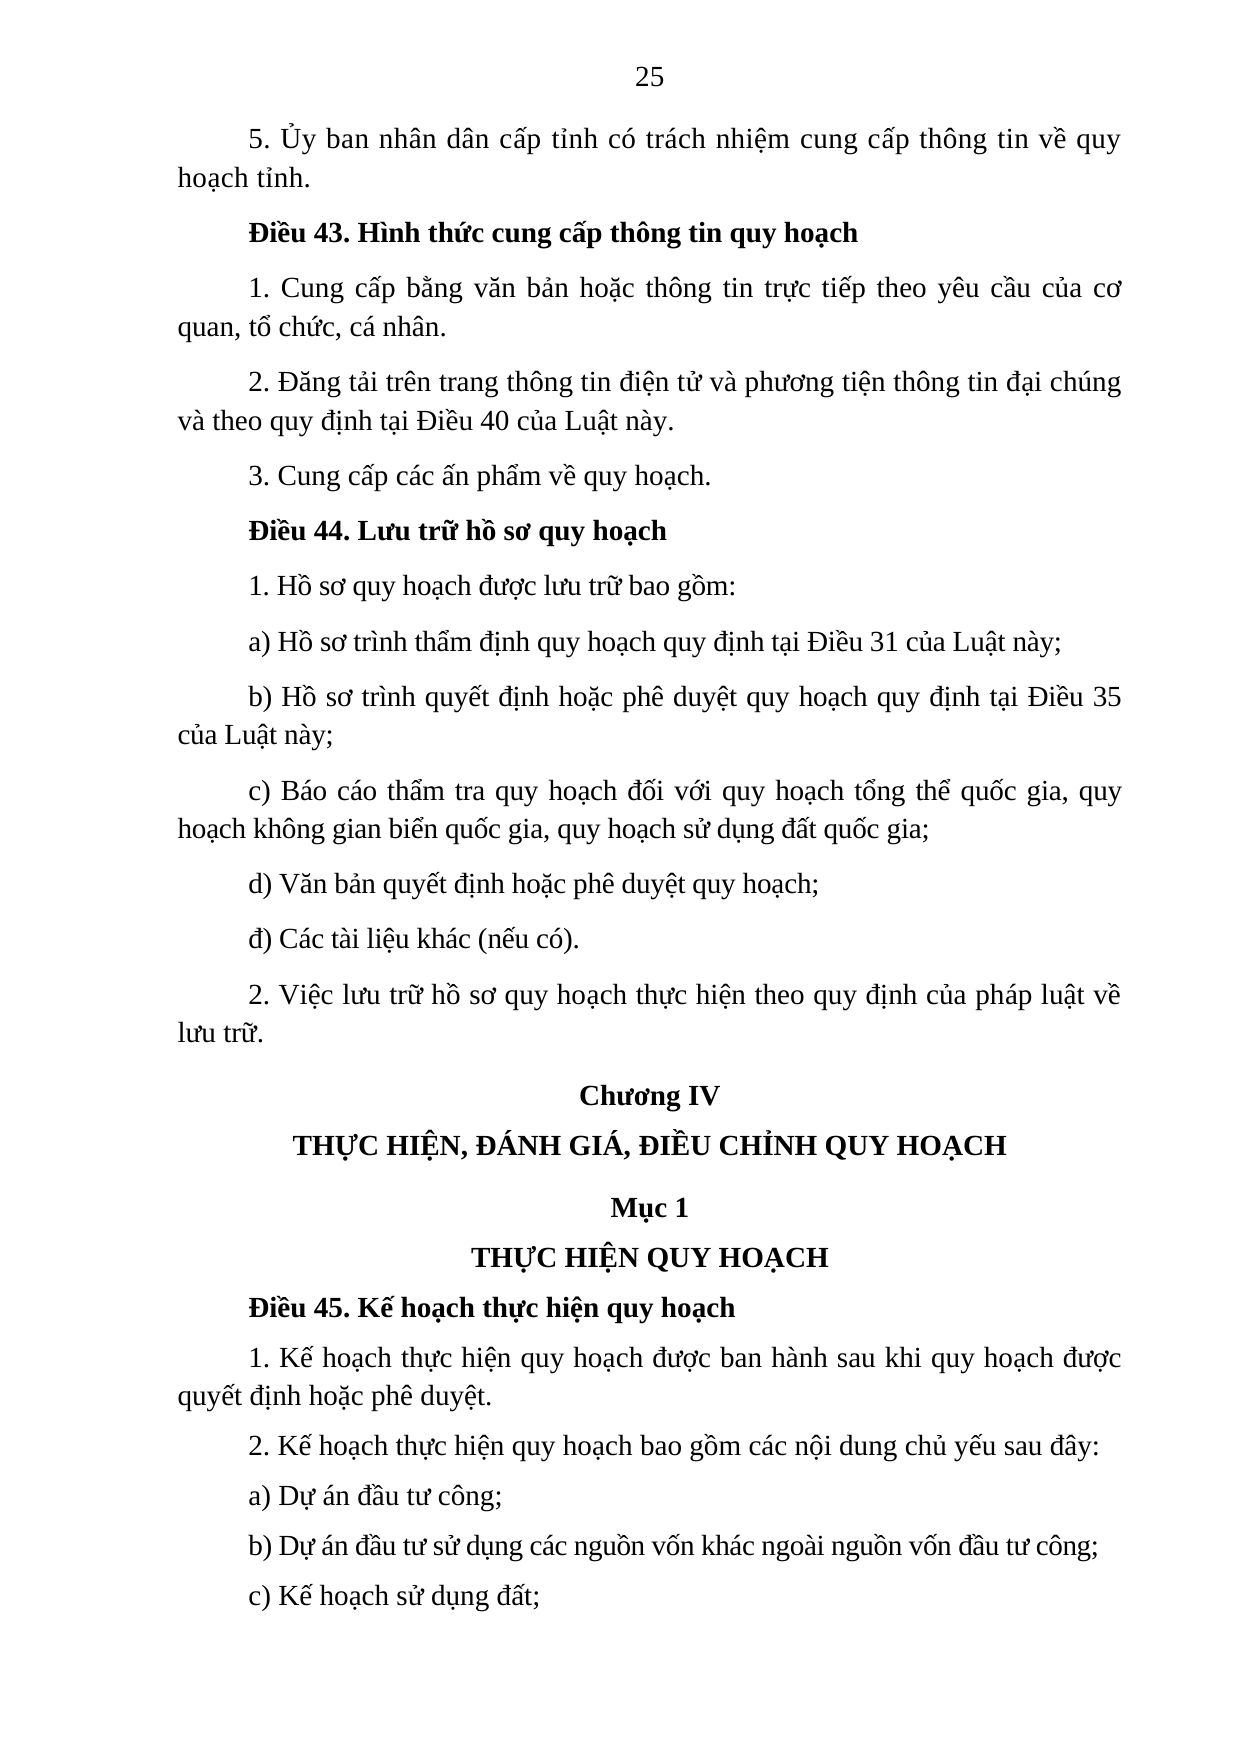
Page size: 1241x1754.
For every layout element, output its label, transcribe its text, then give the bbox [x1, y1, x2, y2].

text 3. Cung cấp các ấn phẩm về quy hoạch. [177, 454, 1122, 493]
text THỰC HIỆN QUY HOẠCH [177, 1238, 1122, 1275]
text c) Báo cáo thẩm tra quy hoạch đối với quy hoạch tổng thể quốc gia, quy hoạch không gian biển quốc gia, quy hoạch sử dụng đất quốc gia; [177, 769, 1122, 846]
text 2. Đăng tải trên trang thông tin điện tử và phương tiện thông tin đại chúng và theo quy định tại Điều 40 của Luật này. [177, 361, 1122, 438]
text đ) Các tài liệu khác (nếu có). [177, 918, 1122, 957]
text Điều 45. Kế hoạch thực hiện quy hoạch [177, 1288, 1122, 1325]
text a) Dự án đầu tư công; [177, 1475, 1122, 1513]
text 1. Kế hoạch thực hiện quy hoạch được ban hành sau khi quy hoạch được quyết định hoặc phê duyệt. [177, 1338, 1122, 1413]
text c) Kế hoạch sử dụng đất; [177, 1575, 1122, 1613]
text THỰC HIỆN, ĐÁNH GIÁ, ĐIỀU CHỈNH QUY HOẠCH [177, 1125, 1122, 1163]
text 1. Cung cấp bằng văn bản hoặc thông tin trực tiếp theo yêu cầu của cơ quan, tổ chức, cá nhân. [177, 267, 1122, 344]
text 2. Kế hoạch thực hiện quy hoạch bao gồm các nội dung chủ yếu sau đây: [177, 1425, 1122, 1463]
text b) Dự án đầu tư sử dụng các nguồn vốn khác ngoài nguồn vốn đầu tư công; [177, 1525, 1122, 1563]
text Chương IV [177, 1075, 1122, 1113]
text 5. Ủy ban nhân dân cấp tỉnh có trách nhiệm cung cấp thông tin về quy hoạch tỉnh. [177, 118, 1122, 195]
text b) Hồ sơ trình quyết định hoặc phê duyệt quy hoạch quy định tại Điều 35 của Luật này; [177, 675, 1122, 752]
text 1. Hồ sơ quy hoạch được lưu trữ bao gồm: [177, 565, 1122, 603]
text 2. Việc lưu trữ hồ sơ quy hoạch thực hiện theo quy định của pháp luật về lưu trữ. [177, 973, 1122, 1050]
text Mục 1 [177, 1188, 1122, 1225]
text Điều 44. Lưu trữ hồ sơ quy hoạch [177, 510, 1122, 548]
text Điều 43. Hình thức cung cấp thông tin quy hoạch [177, 212, 1122, 250]
text d) Văn bản quyết định hoặc phê duyệt quy hoạch; [177, 863, 1122, 901]
text a) Hồ sơ trình thẩm định quy hoạch quy định tại Điều 31 của Luật này; [177, 620, 1122, 659]
